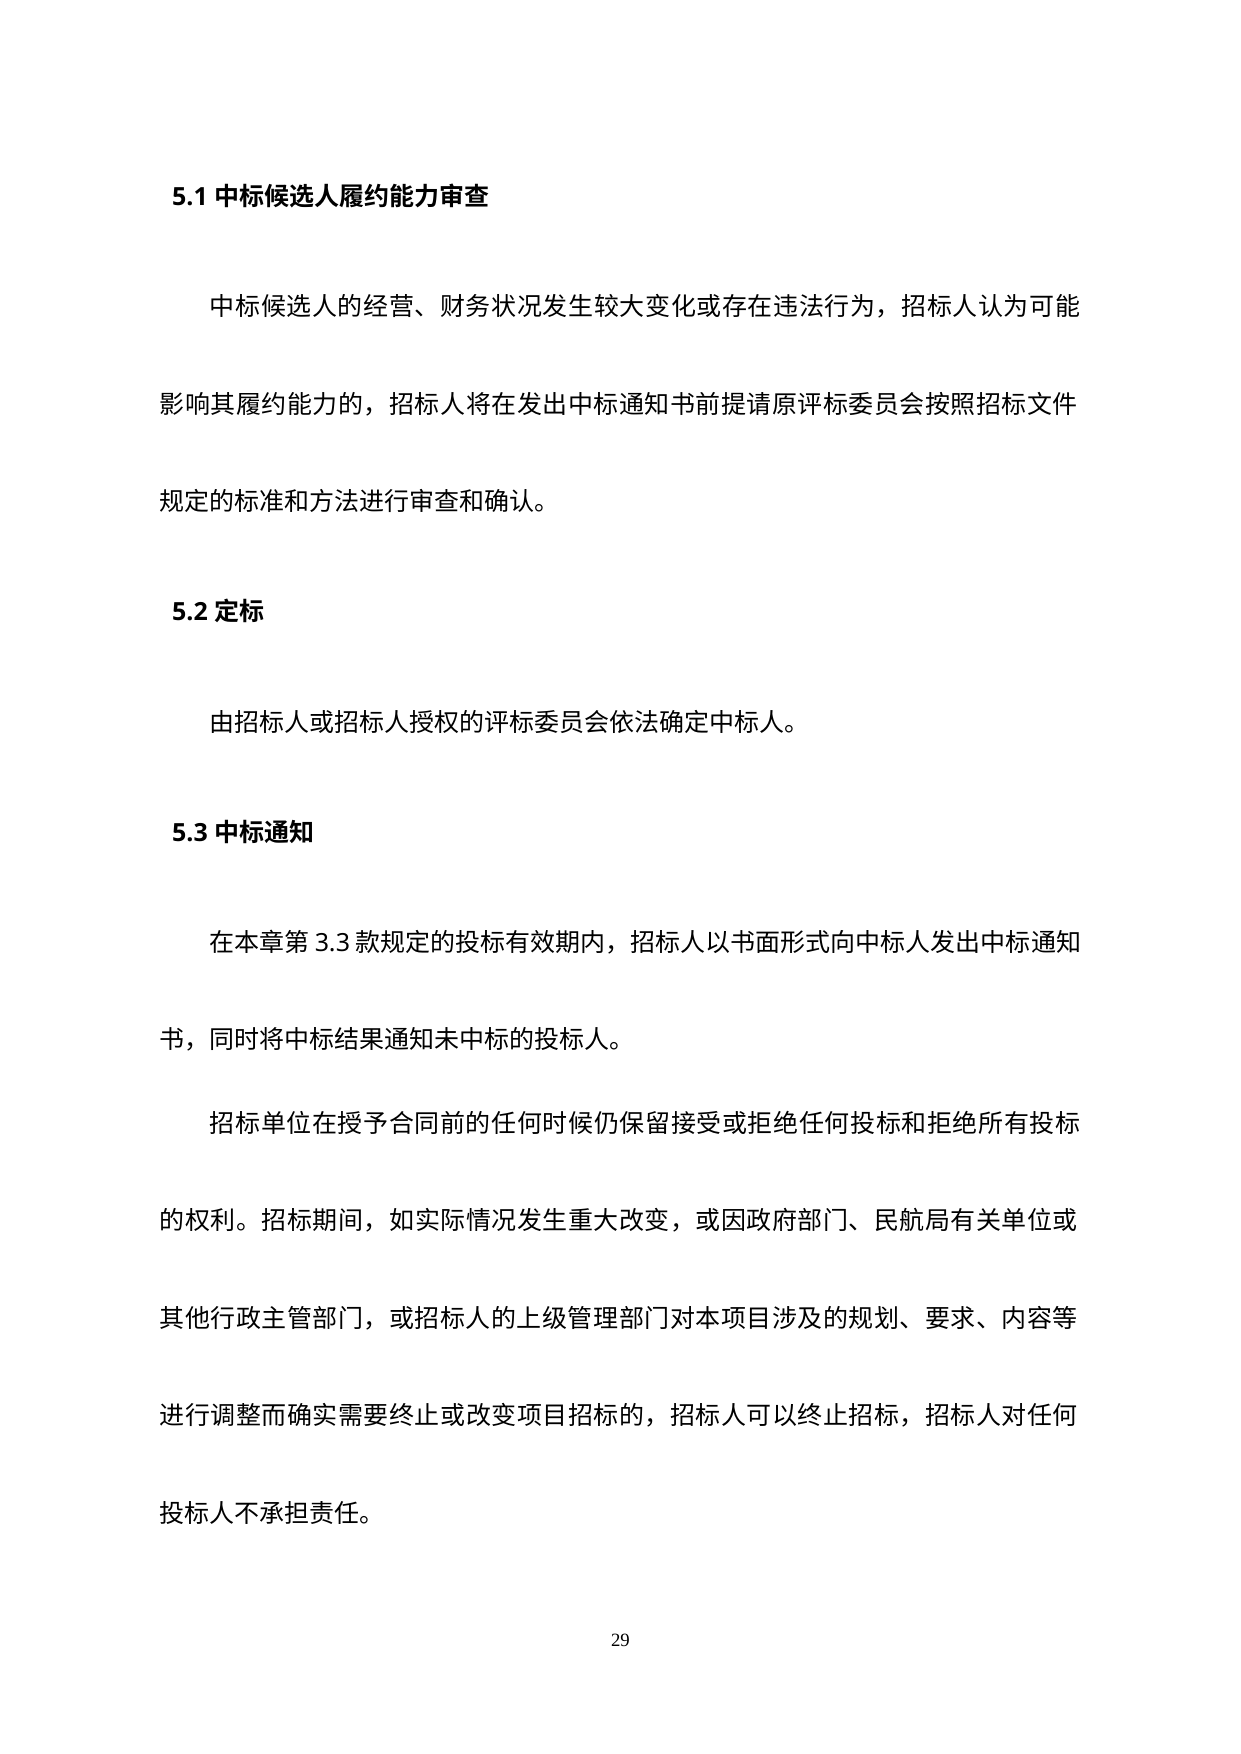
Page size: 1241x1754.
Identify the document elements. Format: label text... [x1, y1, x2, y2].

text 由招标人或招标人授权的评标委员会依法确定中标人。 [159, 688, 1081, 753]
text 中标候选人的经营、财务状况发生较大变化或存在违法行为，招标人认为可能影响其履约能力的，招标人将在发出中标通知书前提请原评标委员会按照招标文件规定的标准和方法进行审查和确认。 [159, 272, 1081, 532]
text 招标单位在授予合同前的任何时候仍保留接受或拒绝任何投标和拒绝所有投标的权利。招标期间，如实际情况发生重大改变，或因政府部门、民航局有关单位或其他行政主管部门，或招标人的上级管理部门对本项目涉及的规划、要求、内容等进行调整而确实需要终止或改变项目招标的，招标人可以终止招标，招标人对任何投标人不承担责任。 [159, 1089, 1081, 1544]
subtitle 5.1 中标候选人履约能力审查 [159, 162, 1081, 227]
text 在本章第3.3款规定的投标有效期内，招标人以书面形式向中标人发出中标通知书，同时将中标结果通知未中标的投标人。 [159, 908, 1081, 1071]
subtitle 5.2 定标 [159, 577, 1081, 642]
subtitle 5.3 中标通知 [159, 798, 1081, 863]
